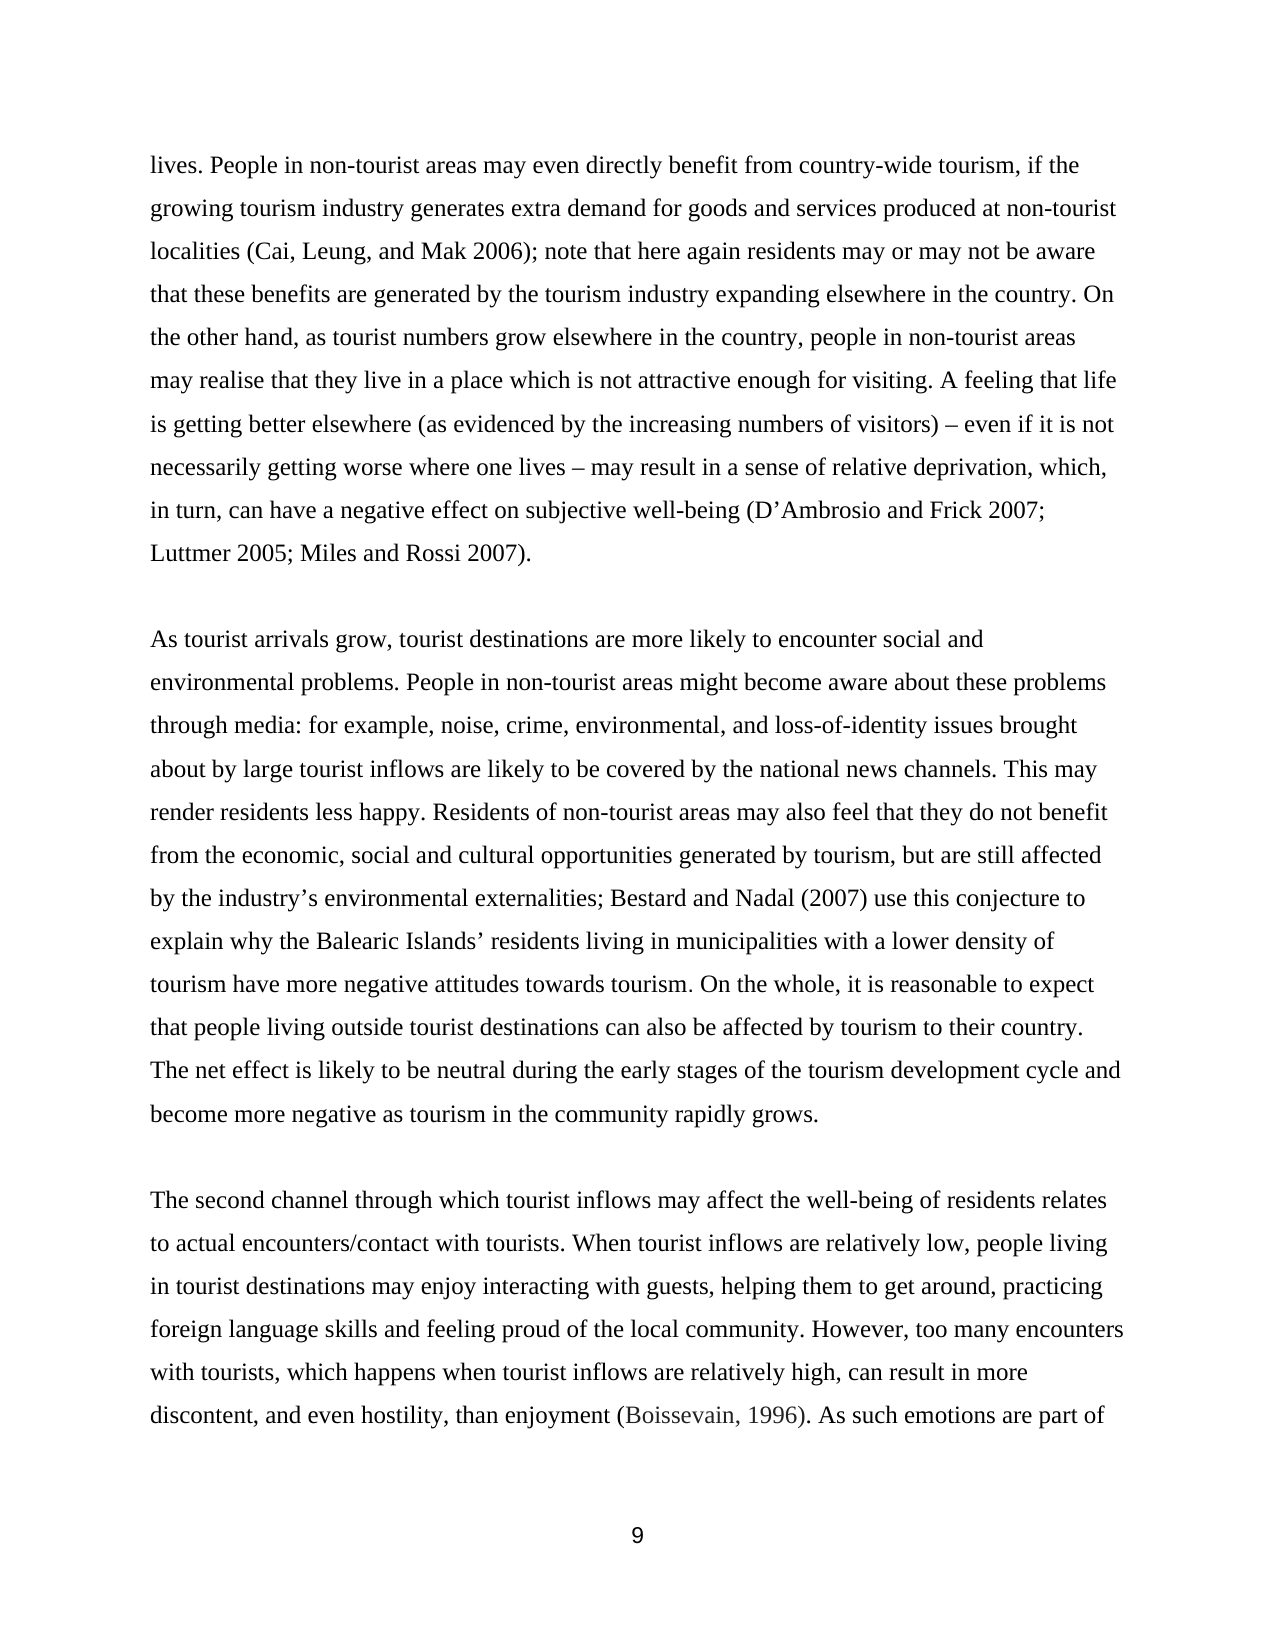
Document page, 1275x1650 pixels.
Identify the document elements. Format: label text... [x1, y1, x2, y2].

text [150, 1185, 1125, 1429]
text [150, 150, 1125, 567]
text As tourist arrivals grow, tourist destinations are more likely to encounter social and environmental problems. People in non-tourist areas might become aware about these problems through media: for example, noise, crime, environmental, and loss-of-identity issues brought about by large tourist inflows are likely to be covered by the national news channels. This may render residents less happy. Residents of non-tourist areas may also feel that they do not benefit from the economic, social and cultural opportunities generated by tourism, but are still affected by the industry’s environmental externalities; Bestard and Nadal (2007) use this conjecture to explain why the Balearic Islands’ residents living in municipalities with a lower density of tourism have more negative attitudes towards tourism. On the whole, it is reasonable to expect that people living outside tourist destinations can also be affected by tourism to their country. The net effect is likely to be neutral during the early stages of the tourism development cycle and become more negative as tourism in the community rapidly grows. [150, 624, 1125, 1127]
